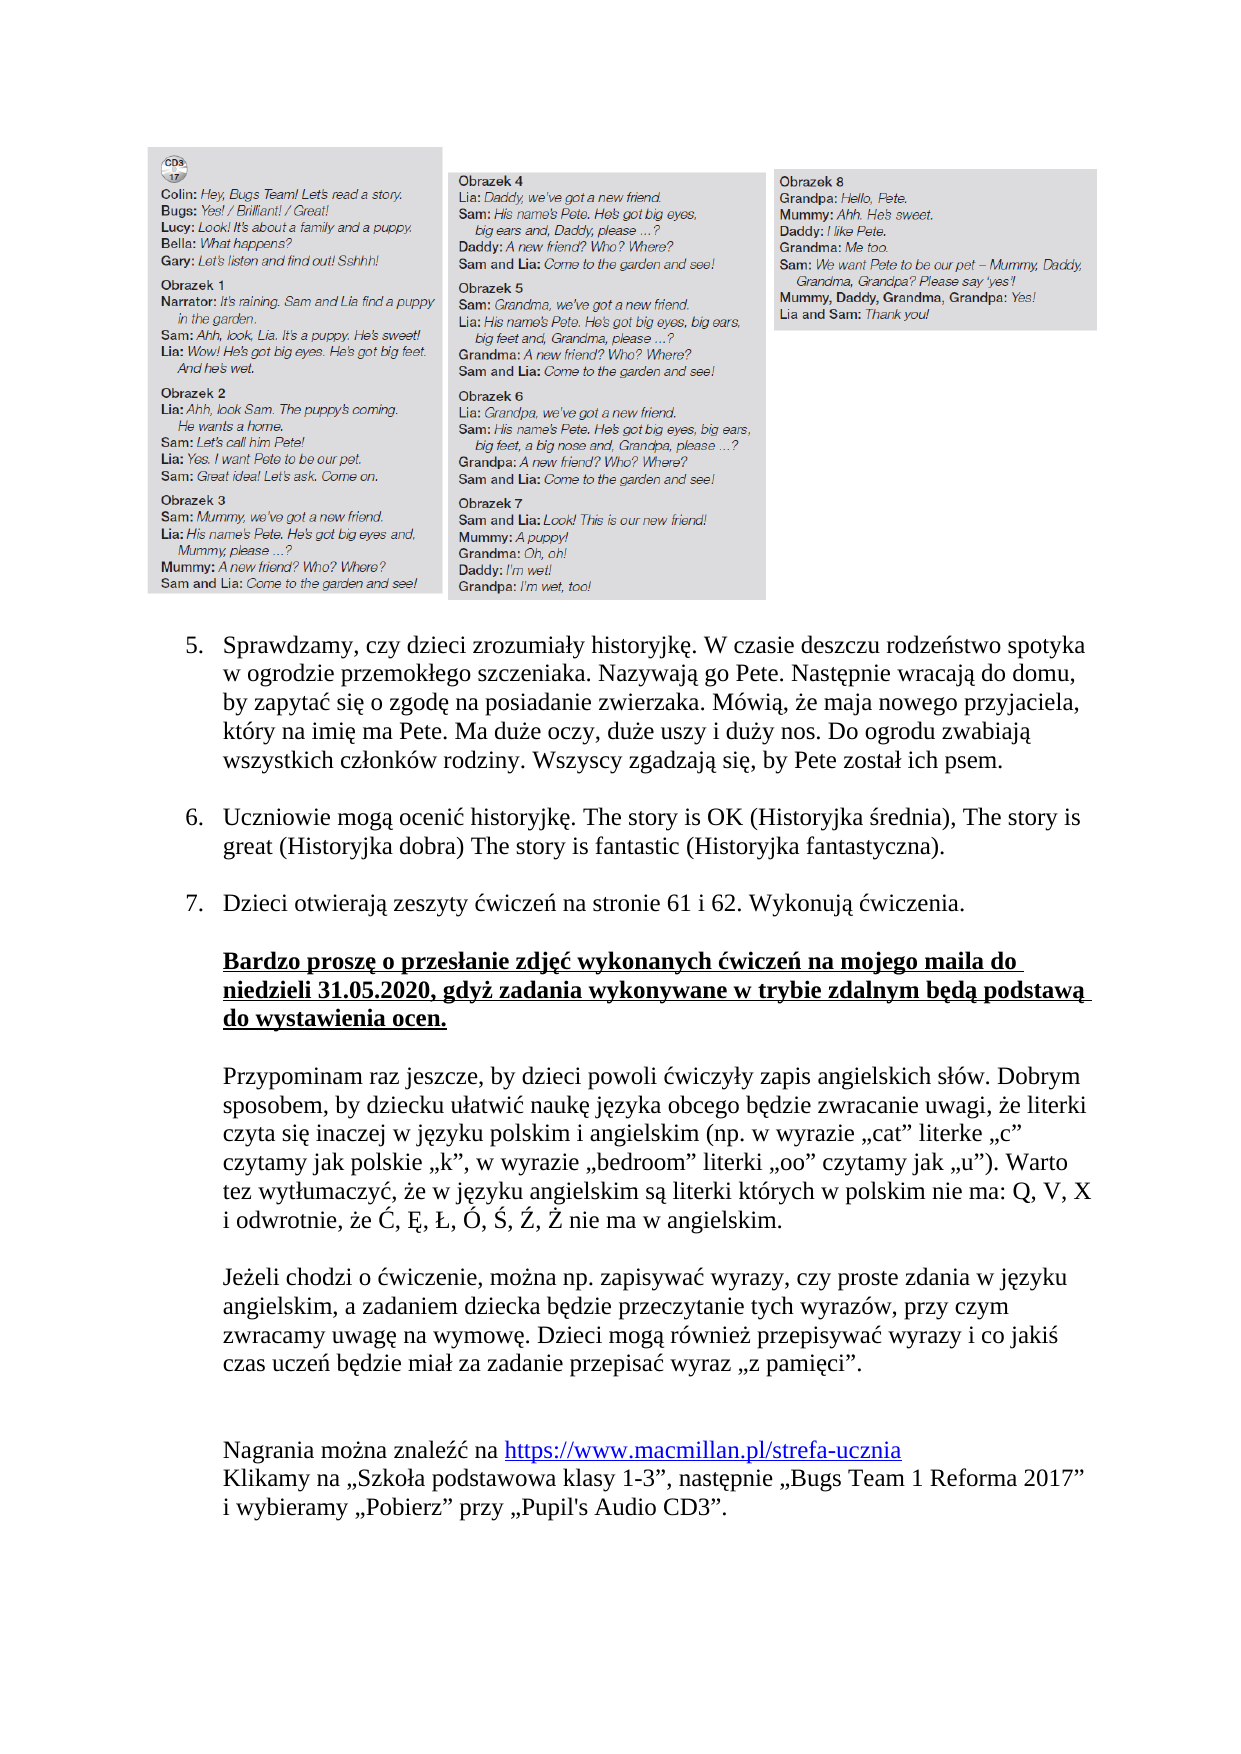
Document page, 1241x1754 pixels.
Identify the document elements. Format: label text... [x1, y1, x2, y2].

list Przypominam raz jeszcze, by dzieci powoli ćwiczyły zapis angielskich słów. Dobrym sposobem, by dziecku ułatwić naukę języka obcego będzie zwracanie uwagi, że literki czyta się inaczej w języku polskim i angielskim (np. w wyrazie „cat” literke „c” czytamy jak polskie „k”, w wyrazie „bedroom” literki „oo” czytamy jak „u”). Warto tez wytłumaczyć, że w języku angielskim są literki których w polskim nie ma: Q, V, X i odwrotnie, że Ć, Ę, Ł, Ó, Ś, Ź, Ż nie ma w angielskim. [223, 1061, 1093, 1233]
list Jeżeli chodzi o ćwiczenie, można np. zapisywać wyrazy, czy proste zdania w języku angielskim, a zadaniem dziecka będzie przeczytanie tych wyrazów, przy czym zwracamy uwagę na wymowę. Dzieci mogą również przepisywać wyrazy i co jakiś czas uczeń będzie miał za zadanie przepisać wyraz „z pamięci”. [223, 1262, 1093, 1377]
list Sprawdzamy, czy dzieci zrozumiały historyjkę. W czasie deszczu rodzeństwo spotyka w ogrodzie przemokłego szczeniaka. Nazywają go Pete. Następnie wracają do domu, by zapytać się o zgodę na posiadanie zwierzaka. Mówią, że maja nowego przyjaciela, który na imię ma Pete. Ma duże oczy, duże uszy i duży nos. Do ogrodu zwabiają wszystkich członków rodziny. Wszyscy zgadzają się, by Pete został ich psem. [185, 630, 1093, 773]
list Bardzo proszę o przesłanie zdjęć wykonanych ćwiczeń na mojego maila do niedzieli 31.05.2020, gdyż zadania wykonywane w trybie zdalnym będą podstawą do wystawienia ocen. [223, 946, 1093, 1032]
list Uczniowie mogą ocenić historyjkę. The story is OK (Historyjka średnia), The story is great (Historyjka dobra) The story is fantastic (Historyjka fantastyczna). [185, 802, 1093, 860]
list Dzieci otwierają zeszyty ćwiczeń na stronie 61 i 62. Wykonują ćwiczenia. [185, 888, 1093, 917]
picture [147, 147, 1099, 601]
list Klikamy na „Szkoła podstawowa klasy 1-3”, następnie „Bugs Team 1 Reforma 2017” i wybieramy „Pobierz” przy „Pupil's Audio CD3”. [223, 1463, 1093, 1521]
list Nagrania można znaleźć na https://www.macmillan.pl/strefa-ucznia [223, 1435, 1093, 1463]
